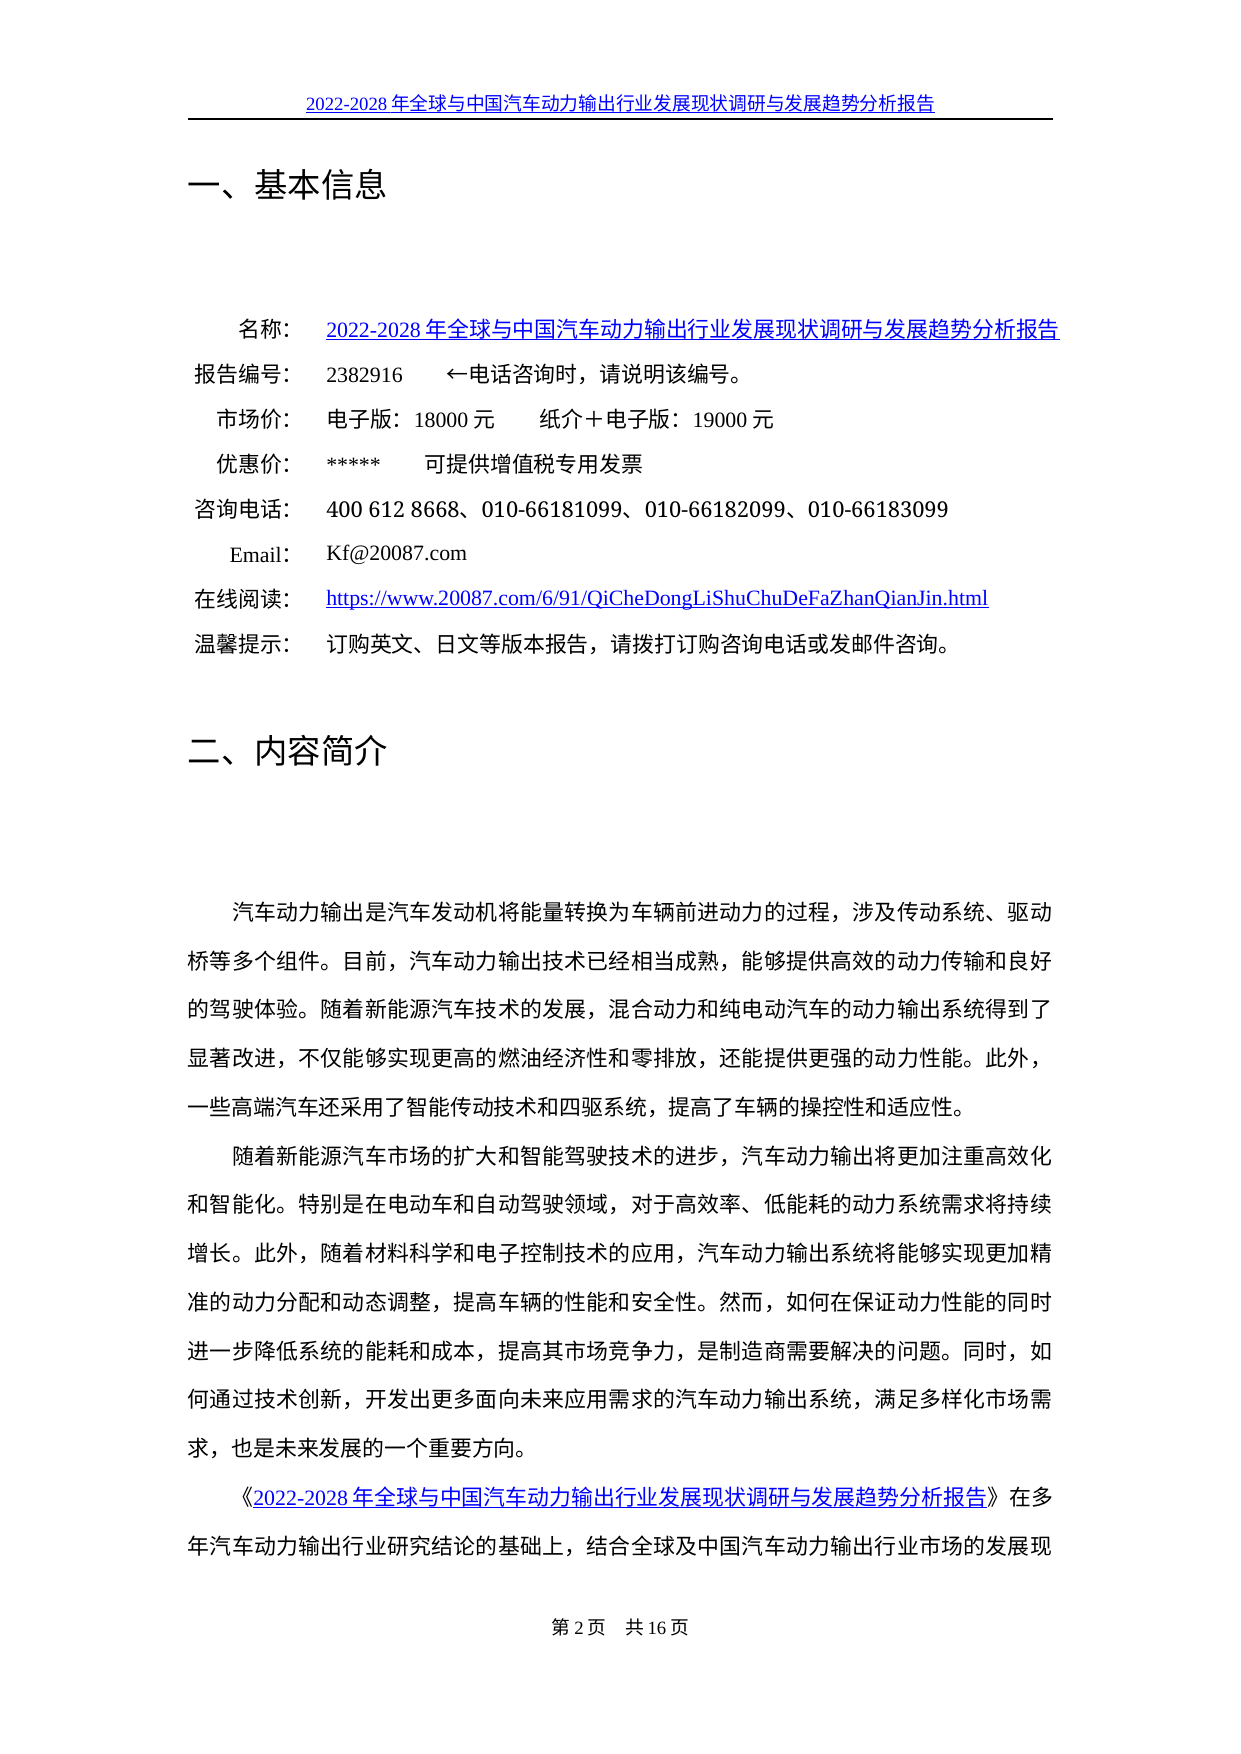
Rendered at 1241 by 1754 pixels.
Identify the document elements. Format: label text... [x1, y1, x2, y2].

table_cell ***** 可提供增值税专用发票 [315, 447, 1073, 492]
table_cell 温馨提示： [167, 627, 315, 672]
table_cell 报告编号： [167, 357, 315, 402]
title 一、基本信息 [187, 150, 1053, 215]
table_header 2022-2028年全球与中国汽车动力输出行业发展现状调研与发展趋势分析报告 [315, 312, 1073, 357]
table_cell Email： [167, 537, 315, 582]
table_cell 电子版：18000 元 纸介＋电子版：19000 元 [315, 402, 1073, 447]
title 二、内容简介 [187, 717, 1053, 782]
table_cell 市场价： [167, 402, 315, 447]
table_cell 订购英文、日文等版本报告，请拨打订购咨询电话或发邮件咨询。 [315, 627, 1073, 672]
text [187, 894, 1053, 1561]
table_cell 咨询电话： [167, 492, 315, 537]
table_cell Kf@20087.com [315, 537, 1073, 582]
table_cell [315, 582, 1073, 627]
table_cell 2382916 ←电话咨询时，请说明该编号。 [315, 357, 1073, 402]
table_cell 400 612 8668、010-66181099、010-66182099、010-66183099 [315, 492, 1073, 537]
table_header 名称： [167, 312, 315, 357]
table_cell 优惠价： [167, 447, 315, 492]
table_cell 在线阅读： [167, 582, 315, 627]
